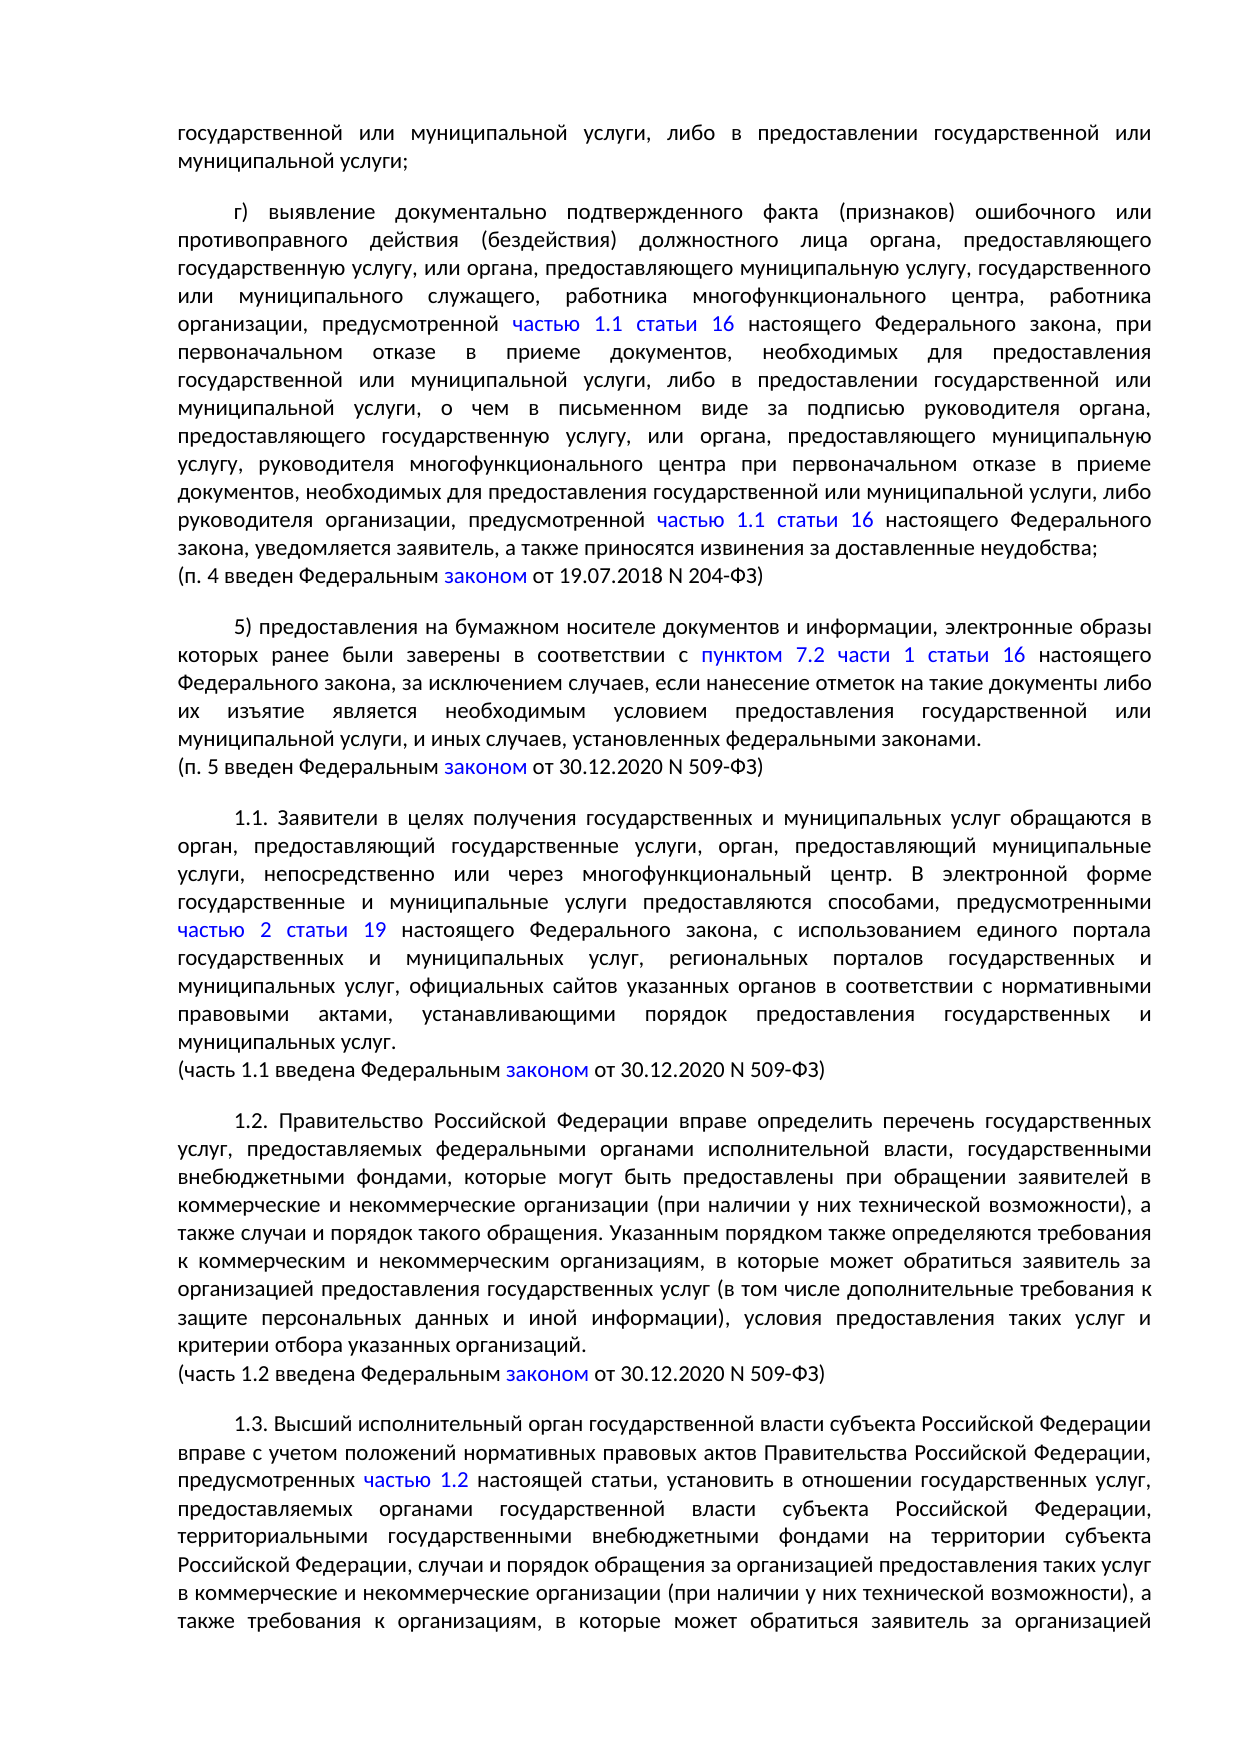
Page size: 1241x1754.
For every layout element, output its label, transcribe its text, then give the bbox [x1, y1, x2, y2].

text 1.2. Правительство Российской Федерации вправе определить перечень государственных услуг, предоставляемых федеральными органами исполнительной власти, государственными внебюджетными фондами, которые могут быть предоставлены при обращении заявителей в коммерческие и некоммерческие организации (при наличии у них технической возможности), а также случаи и порядок такого обращения. Указанным порядком также определяются требования к коммерческим и некоммерческим организациям, в которые может обратиться заявитель за организацией предоставления государственных услуг (в том числе дополнительные требования к защите персональных данных и иной информации), условия предоставления таких услуг и критерии отбора указанных организаций. [177, 1106, 1152, 1359]
text (п. 5 введен Федеральным законом от 30.12.2020 N 509-ФЗ) [177, 752, 1152, 780]
text г) выявление документально подтвержденного факта (признаков) ошибочного или противоправного действия (бездействия) должностного лица органа, предоставляющего государственную услугу, или органа, предоставляющего муниципальную услугу, государственного или муниципального служащего, работника многофункционального центра, работника организации, предусмотренной частью 1.1 статьи 16 настоящего Федерального закона, при первоначальном отказе в приеме документов, необходимых для предоставления государственной или муниципальной услуги, либо в предоставлении государственной или муниципальной услуги, о чем в письменном виде за подписью руководителя органа, предоставляющего государственную услугу, или органа, предоставляющего муниципальную услугу, руководителя многофункционального центра при первоначальном отказе в приеме документов, необходимых для предоставления государственной или муниципальной услуги, либо руководителя организации, предусмотренной частью 1.1 статьи 16 настоящего Федерального закона, уведомляется заявитель, а также приносятся извинения за доставленные неудобства; [177, 197, 1152, 561]
text (часть 1.1 введена Федеральным законом от 30.12.2020 N 509-ФЗ) [177, 1056, 1152, 1083]
text (часть 1.2 введена Федеральным законом от 30.12.2020 N 509-ФЗ) [177, 1359, 1152, 1387]
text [177, 118, 1152, 174]
text (п. 4 введен Федеральным законом от 19.07.2018 N 204-ФЗ) [177, 561, 1152, 589]
text 5) предоставления на бумажном носителе документов и информации, электронные образы которых ранее были заверены в соответствии с пунктом 7.2 части 1 статьи 16 настоящего Федерального закона, за исключением случаев, если нанесение отметок на такие документы либо их изъятие является необходимым условием предоставления государственной или муниципальной услуги, и иных случаев, установленных федеральными законами. [177, 612, 1152, 752]
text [177, 1409, 1152, 1634]
text 1.1. Заявители в целях получения государственных и муниципальных услуг обращаются в орган, предоставляющий государственные услуги, орган, предоставляющий муниципальные услуги, непосредственно или через многофункциональный центр. В электронной форме государственные и муниципальные услуги предоставляются способами, предусмотренными частью 2 статьи 19 настоящего Федерального закона, с использованием единого портала государственных и муниципальных услуг, региональных порталов государственных и муниципальных услуг, официальных сайтов указанных органов в соответствии с нормативными правовыми актами, устанавливающими порядок предоставления государственных и муниципальных услуг. [177, 803, 1152, 1056]
